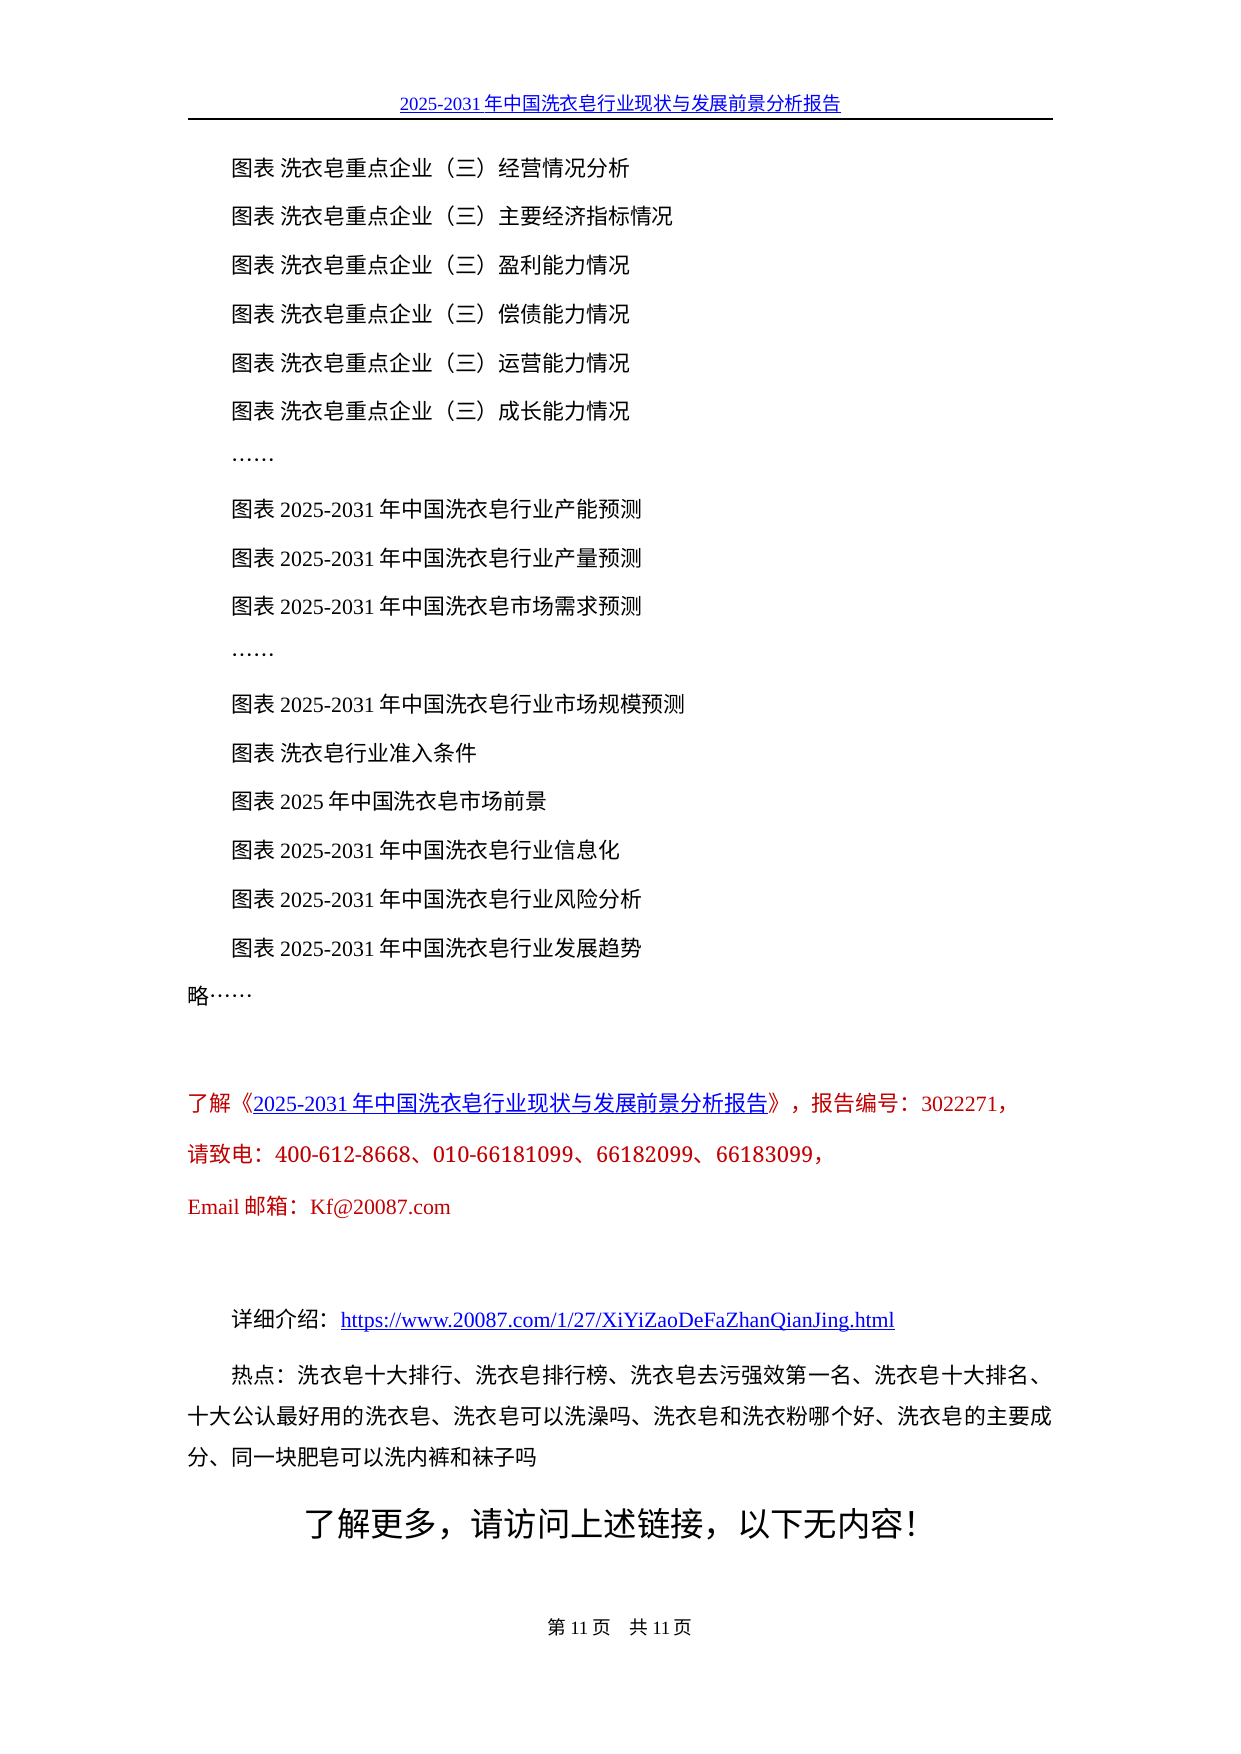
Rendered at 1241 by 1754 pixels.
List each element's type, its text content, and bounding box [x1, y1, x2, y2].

text 请致电：400-612-8668、010-66181099、66182099、66183099， [187, 1137, 1053, 1169]
text 详细介绍：https://www.20087.com/1/27/XiYiZaoDeFaZhanQianJing.html [187, 1301, 1053, 1334]
title 了解更多，请访问上述链接，以下无内容！ [187, 1489, 1053, 1554]
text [187, 150, 1053, 1011]
text Email邮箱：Kf@20087.com [187, 1188, 1053, 1221]
text 热点：洗衣皂十大排行、洗衣皂排行榜、洗衣皂去污强效第一名、洗衣皂十大排名、十大公认最好用的洗衣皂、洗衣皂可以洗澡吗、洗衣皂和洗衣粉哪个好、洗衣皂的主要成分、同一块肥皂可以洗内裤和袜子吗 [187, 1358, 1053, 1472]
text 了解《2025-2031年中国洗衣皂行业现状与发展前景分析报告》，报告编号：3022271， [187, 1085, 1053, 1118]
